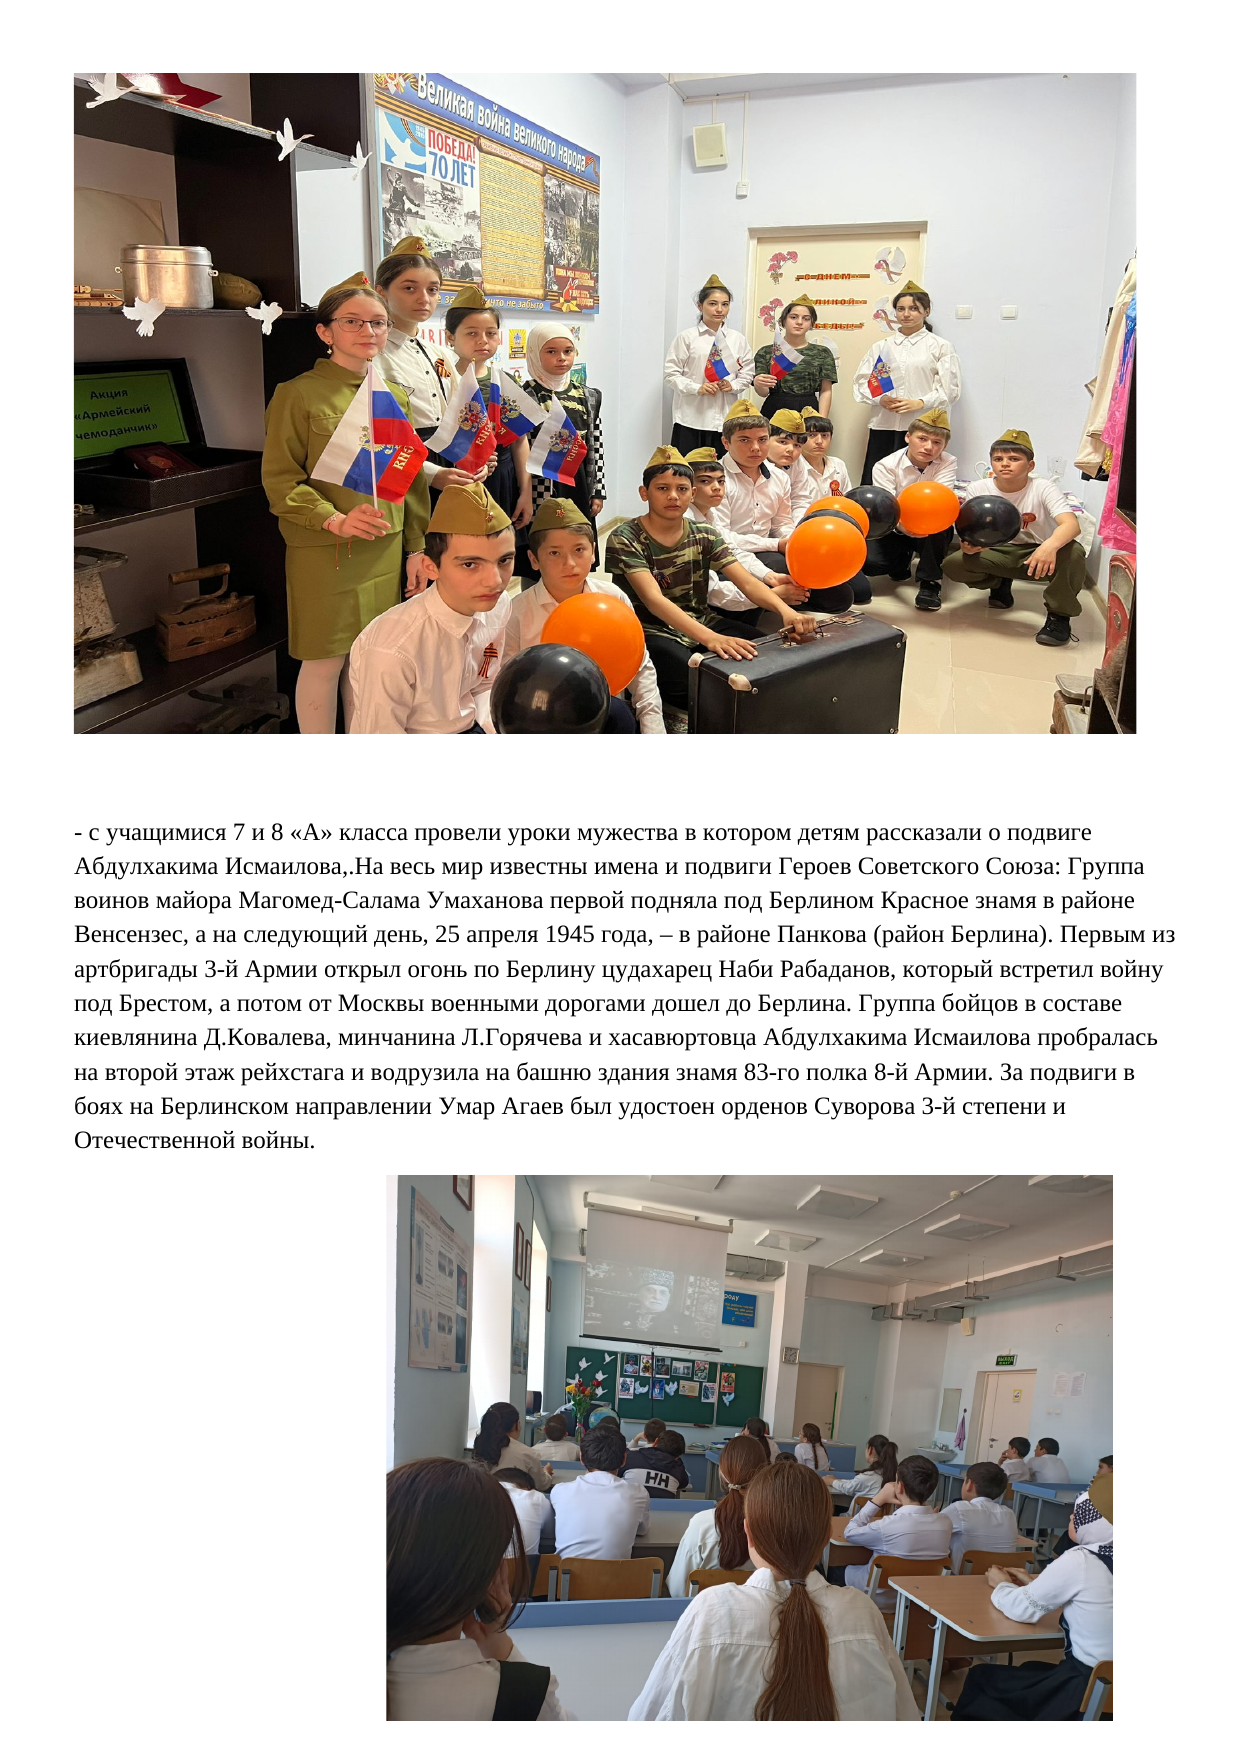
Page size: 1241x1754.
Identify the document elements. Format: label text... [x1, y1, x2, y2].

picture [386, 1175, 1113, 1721]
text - с учащимися 7 и 8 «А» класса провели уроки мужества в котором детям рассказали о подвиге Абдулхакима Исмаилова,.На весь мир известны имена и подвиги Героев Советского Союза: Группа воинов майора Магомед-Салама Умаханова первой подняла под Берлином Красное знамя в районе Венсензес, а на следующий день, 25 апреля 1945 года, – в районе Панкова (район Берлина). Первым из артбригады 3-й Армии открыл огонь по Берлину цудахарец Наби Рабаданов, который встретил войну под Брестом, а потом от Москвы военными дорогами дошел до Берлина. Группа бойцов в составе киевлянина Д.Ковалева, минчанина Л.Горячева и хасавюртовца Абдулхакима Исмаилова пробралась на второй этаж рейхстага и водрузила на башню здания знамя 83-го полка 8-й Армии. За подвиги в боях на Берлинском направлении Умар Агаев был удостоен орденов Суворова 3-й степени и Отечественной войны. [74, 811, 1181, 1154]
picture [73, 73, 1137, 734]
